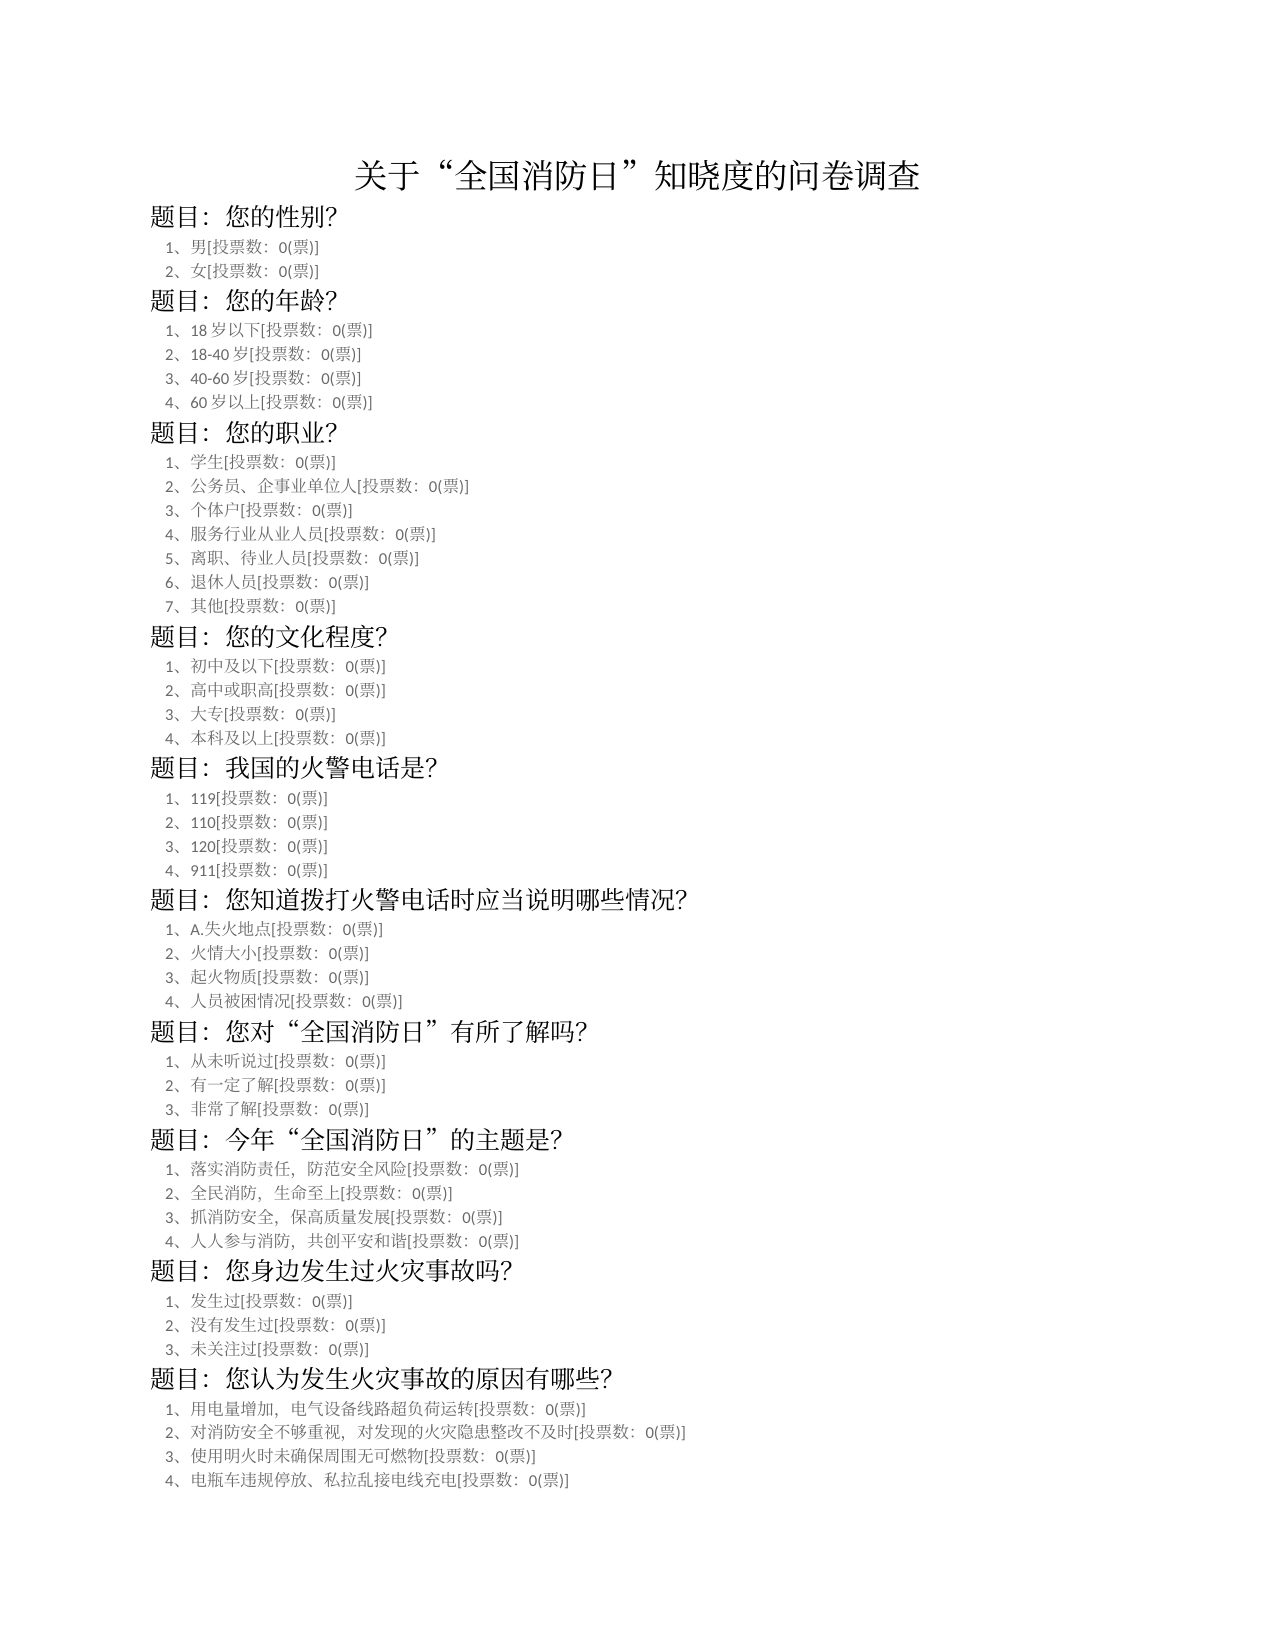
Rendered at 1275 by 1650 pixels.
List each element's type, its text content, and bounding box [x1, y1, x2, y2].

text 7、其他[投票数：0(票)] [150, 570, 1125, 593]
text 4、服务行业从业人员[投票数：0(票)] [150, 502, 1125, 525]
text 4、人员被困情况[投票数：0(票)] [150, 945, 1125, 967]
text 1、学生[投票数：0(票)] [150, 434, 1125, 457]
text 1、A.失火地点[投票数：0(票)] [150, 877, 1125, 899]
text 2、全民消防，生命至上[投票数：0(票)] [150, 1126, 1125, 1149]
text 4、60岁以上[投票数：0(票)] [150, 377, 1125, 400]
text 1、男[投票数：0(票)] [150, 229, 1125, 252]
text 2、高中或职高[投票数：0(票)] [150, 649, 1125, 672]
text 2、有一定了解[投票数：0(票)] [150, 1024, 1125, 1047]
text 3、120[投票数：0(票)] [150, 797, 1125, 820]
text 题目：您知道拨打火警电话时应当说明哪些情况？ [150, 843, 1125, 877]
text 2、女[投票数：0(票)] [150, 252, 1125, 275]
text 3、起火物质[投票数：0(票)] [150, 922, 1125, 945]
text 2、公务员、企事业单位人[投票数：0(票)] [150, 457, 1125, 479]
text 2、110[投票数：0(票)] [150, 774, 1125, 797]
text 3、非常了解[投票数：0(票)] [150, 1047, 1125, 1070]
text 题目：您对“全国消防日”有所了解吗？ [150, 967, 1125, 1002]
text 题目：您的性别？ [150, 195, 1125, 229]
text 3、个体户[投票数：0(票)] [150, 479, 1125, 502]
text 题目：您的文化程度？ [150, 593, 1125, 627]
text 3、抓消防安全，保高质量发展[投票数：0(票)] [150, 1149, 1125, 1172]
text 3、使用明火时未确保周围无可燃物[投票数：0(票)] [150, 1376, 1125, 1399]
text 4、本科及以上[投票数：0(票)] [150, 695, 1125, 718]
text 1、用电量增加，电气设备线路超负荷运转[投票数：0(票)] [150, 1331, 1125, 1353]
text 1、发生过[投票数：0(票)] [150, 1229, 1125, 1251]
text 6、其他[投票数：0(票)] [150, 1444, 1125, 1467]
text 3、未关注过[投票数：0(票)] [150, 1274, 1125, 1297]
text 4、911[投票数：0(票)] [150, 820, 1125, 843]
text 题目：您的职业？ [150, 400, 1125, 434]
text 1、119[投票数：0(票)] [150, 752, 1125, 774]
text 4、电瓶车违规停放、私拉乱接电线充电[投票数：0(票)] [150, 1399, 1125, 1422]
text 1、18岁以下[投票数：0(票)] [150, 309, 1125, 332]
text 3、40-60岁[投票数：0(票)] [150, 354, 1125, 377]
text 5、对液化气罐使用或存储不当[投票数：0(票)] [150, 1422, 1125, 1444]
text 4、人人参与消防，共创平安和谐[投票数：0(票)] [150, 1172, 1125, 1194]
text 题目：您认为发生火灾事故的原因有哪些？ [150, 1297, 1125, 1331]
text 1、从未听说过[投票数：0(票)] [150, 1002, 1125, 1024]
text 2、没有发生过[投票数：0(票)] [150, 1251, 1125, 1274]
text 1、落实消防责任，防范安全风险[投票数：0(票)] [150, 1104, 1125, 1126]
text 2、18-40岁[投票数：0(票)] [150, 332, 1125, 354]
text 关于“全国消防日”知晓度的问卷调查 [150, 150, 1125, 195]
text 题目：您的年龄？ [150, 275, 1125, 309]
text 6、退休人员[投票数：0(票)] [150, 547, 1125, 570]
text 2、对消防安全不够重视，对发现的火灾隐患整改不及时[投票数：0(票)] [150, 1353, 1125, 1376]
text 2、火情大小[投票数：0(票)] [150, 899, 1125, 922]
text 3、大专[投票数：0(票)] [150, 672, 1125, 695]
text 题目：我国的火警电话是？ [150, 718, 1125, 752]
text 5、离职、待业人员[投票数：0(票)] [150, 525, 1125, 547]
text 题目：今年“全国消防日”的主题是？ [150, 1070, 1125, 1104]
text 题目：您身边发生过火灾事故吗？ [150, 1194, 1125, 1229]
text 1、初中及以下[投票数：0(票)] [150, 627, 1125, 649]
